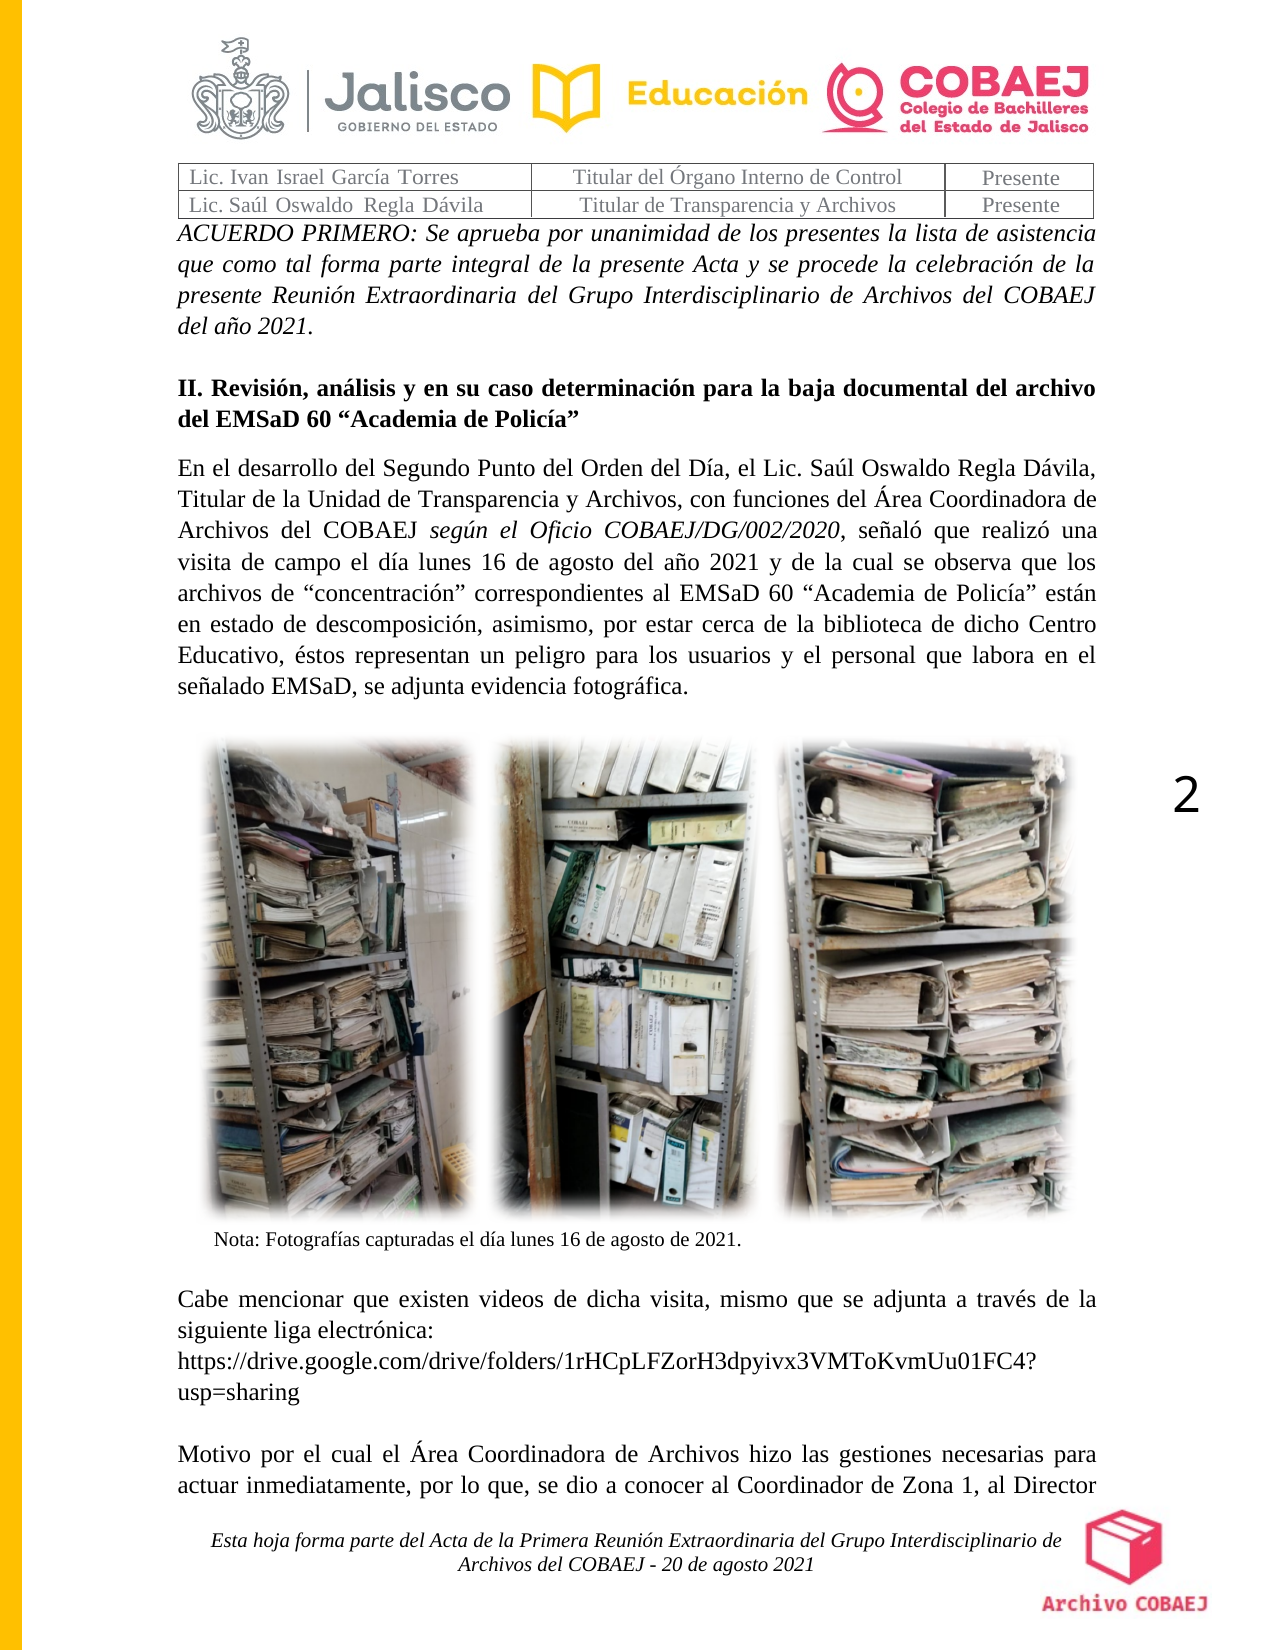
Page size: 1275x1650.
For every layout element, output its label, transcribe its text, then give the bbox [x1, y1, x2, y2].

picture [225, 761, 451, 1196]
text Cabe mencionar que existen videos de dicha visita, mismo que se adjunta a través de la siguiente liga electrónica: [177, 1284, 1098, 1344]
picture [1040, 1502, 1212, 1619]
text II. Revisión, análisis y en su caso determinación para la baja documental del archivo del EMSaD 60 “Academia de Policía” [177, 373, 1098, 433]
picture [515, 762, 734, 1195]
text En el desarrollo del Segundo Punto del Orden del Día, el Lic. Saúl Oswaldo Regla Dávila, Titular de la Unidad de Transparencia y Archivos, con funciones del Área Coordinadora de Archivos del COBAEJ según el Oficio COBAEJ/DG/002/2020, señaló que realizó una visita de campo el día lunes 16 de agosto del año 2021 y de la cual se observa que los archivos de “concentración” correspondientes al EMSaD 60 “Academia de Policía” están en estado de descomposición, asimismo, por estar cerca de la biblioteca de dicho Centro Educativo, éstos representan un peligro para los usuarios y el personal que labora en el señalado EMSaD, se adjunta evidencia fotográfica. [177, 453, 1098, 699]
table_cell Lic. Saúl Oswaldo Regla Dávila [179, 191, 531, 217]
table_cell Titular del Órgano Interno de Control [532, 164, 944, 190]
table_cell Presente [946, 191, 1093, 217]
picture [186, 32, 1106, 152]
picture [800, 764, 1050, 1196]
text Nota: Fotografías capturadas el día lunes 16 de agosto de 2021. [177, 1227, 1098, 1251]
table_cell Presente [946, 164, 1093, 190]
text https://drive.google.com/drive/folders/1rHCpLFZorH3dpyivx3VMToKvmUu01FC4?usp=sharing [177, 1346, 1098, 1406]
table_cell Titular de Transparencia y Archivos [532, 191, 944, 217]
table_cell Lic. Ivan Israel García Torres [179, 164, 531, 190]
text ACUERDO PRIMERO: Se aprueba por unanimidad de los presentes la lista de asistencia que como tal forma parte integral de la presente Acta y se procede la celebración de la presente Reunión Extraordinaria del Grupo Interdisciplinario de Archivos del COBAEJ del año 2021. [177, 218, 1098, 340]
